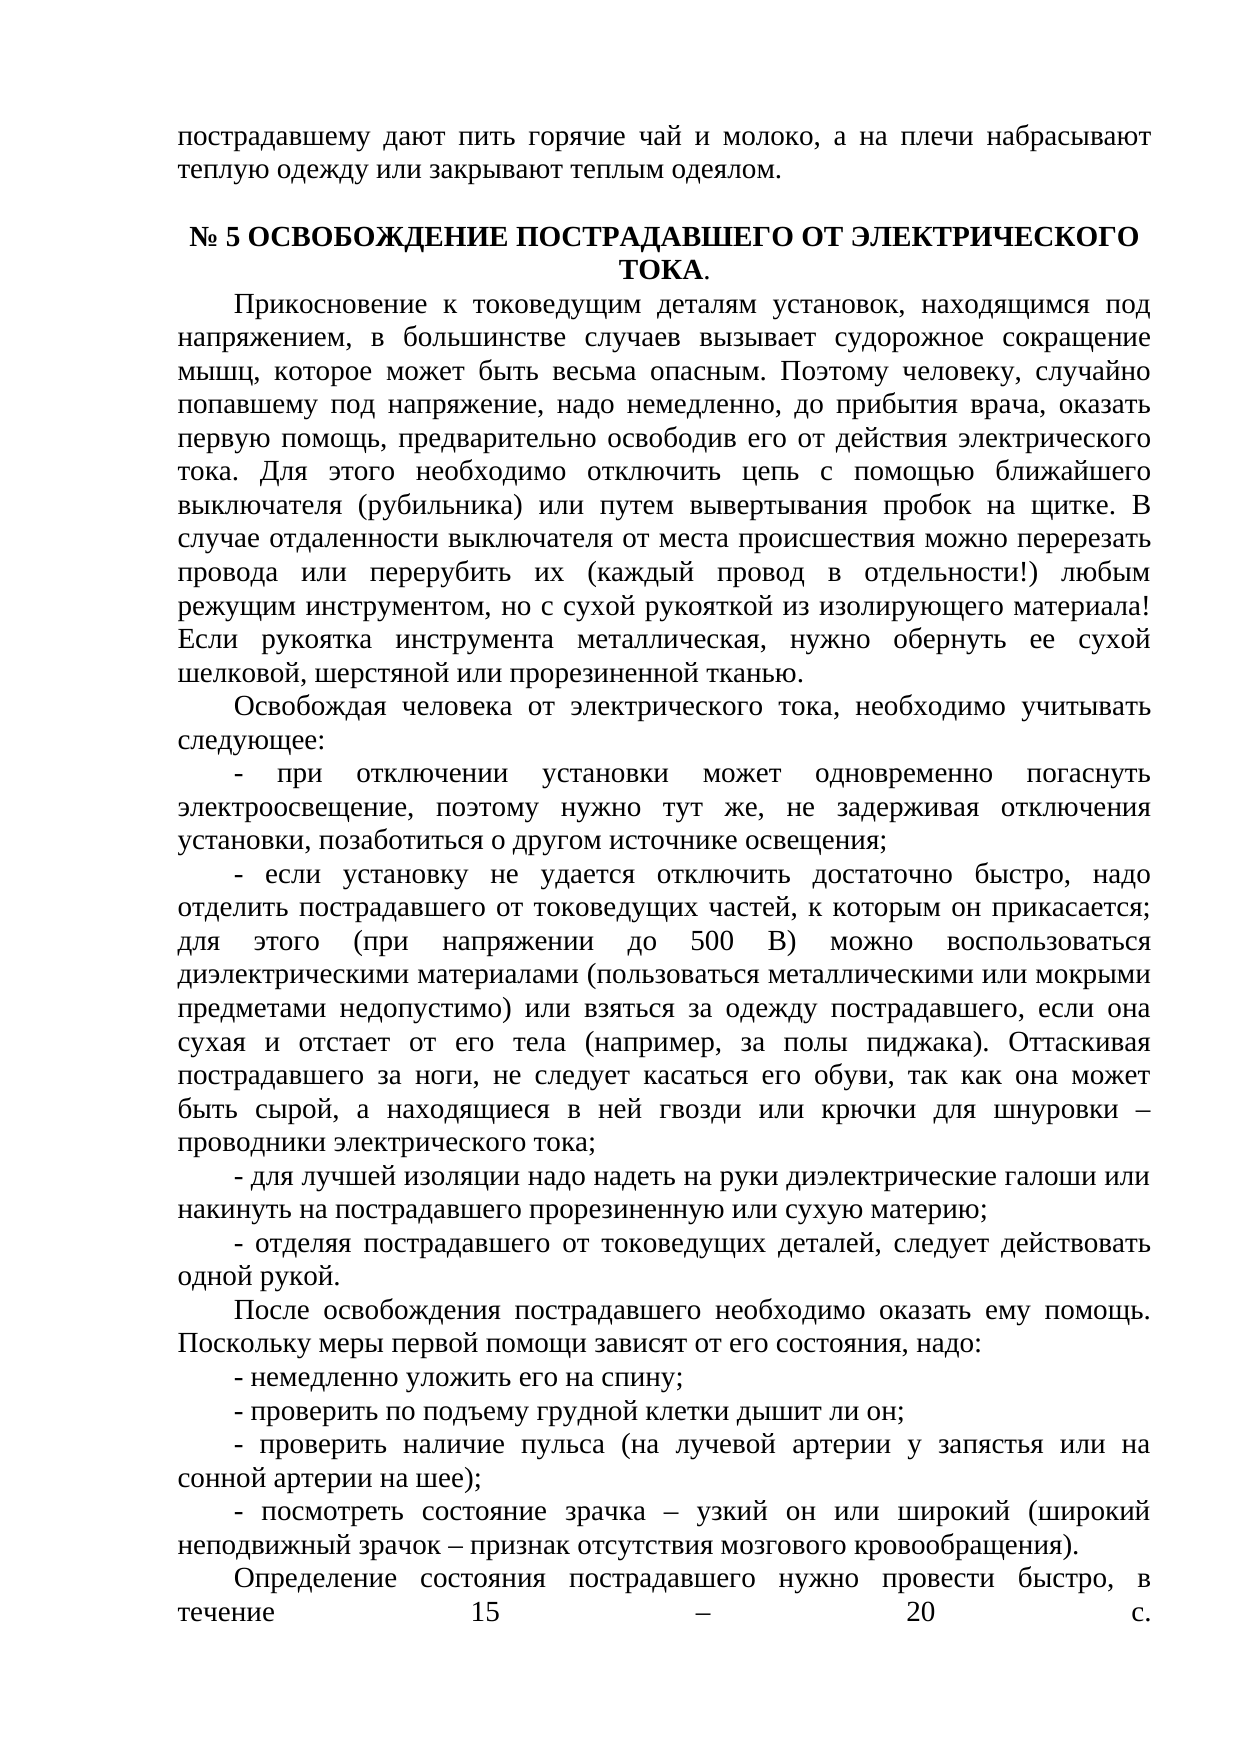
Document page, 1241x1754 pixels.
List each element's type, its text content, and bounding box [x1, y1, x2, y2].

text - если установку не удается отключить достаточно быстро, надо отделить пострадавшего от токоведущих частей, к которым он прикасается; для этого (при напряжении до 500 В) можно воспользоваться диэлектрическими материалами (пользоваться металлическими или мокрыми предметами недопустимо) или взяться за одежду пострадавшего, если она сухая и отстает от его тела (например, за полы пиджака). Оттаскивая пострадавшего за ноги, не следует касаться его обуви, так как она может быть сырой, а находящиеся в ней гвозди или крючки для шнуровки – проводники электрического тока; [177, 856, 1152, 1158]
text После освобождения пострадавшего необходимо оказать ему помощь. Поскольку меры первой помощи зависят от его состояния, надо: [177, 1292, 1152, 1359]
text Освобождая человека от электрического тока, необходимо учитывать следующее: [177, 688, 1152, 755]
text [177, 118, 1152, 185]
text - немедленно уложить его на спину; [177, 1359, 1152, 1393]
text - посмотреть состояние зрачка – узкий он или широкий (широкий неподвижный зрачок – признак отсутствия мозгового кровообращения). [177, 1493, 1152, 1560]
text Прикосновение к токоведущим деталям установок, находящимся под напряжением, в большинстве случаев вызывает судорожное сокращение мышц, которое может быть весьма опасным. Поэтому человеку, случайно попавшему под напряжение, надо немедленно, до прибытия врача, оказать первую помощь, предварительно освободив его от действия электрического тока. Для этого необходимо отключить цепь с помощью ближайшего выключателя (рубильника) или путем вывертывания пробок на щитке. В случае отдаленности выключателя от места происшествия можно перерезать провода или перерубить их (каждый провод в отдельности!) любым режущим инструментом, но с сухой рукояткой из изолирующего материала! Если рукоятка инструмента металлическая, нужно обернуть ее сухой шелковой, шерстяной или прорезиненной тканью. [177, 286, 1152, 688]
text № 5 ОСВОБОЖДЕНИЕ ПОСТРАДАВШЕГО ОТ ЭЛЕКТРИЧЕСКОГО ТОКА. [177, 185, 1152, 286]
text - проверить по подъему грудной клетки дышит ли он; [177, 1393, 1152, 1426]
text - для лучшей изоляции надо надеть на руки диэлектрические галоши или накинуть на пострадавшего прорезиненную или сухую материю; [177, 1158, 1152, 1225]
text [177, 1560, 1152, 1627]
text - при отключении установки может одновременно погаснуть электроосвещение, поэтому нужно тут же, не задерживая отключения установки, позаботиться о другом источнике освещения; [177, 755, 1152, 856]
text - проверить наличие пульса (на лучевой артерии у запястья или на сонной артерии на шее); [177, 1426, 1152, 1493]
text - отделяя пострадавшего от токоведущих деталей, следует действовать одной рукой. [177, 1225, 1152, 1292]
